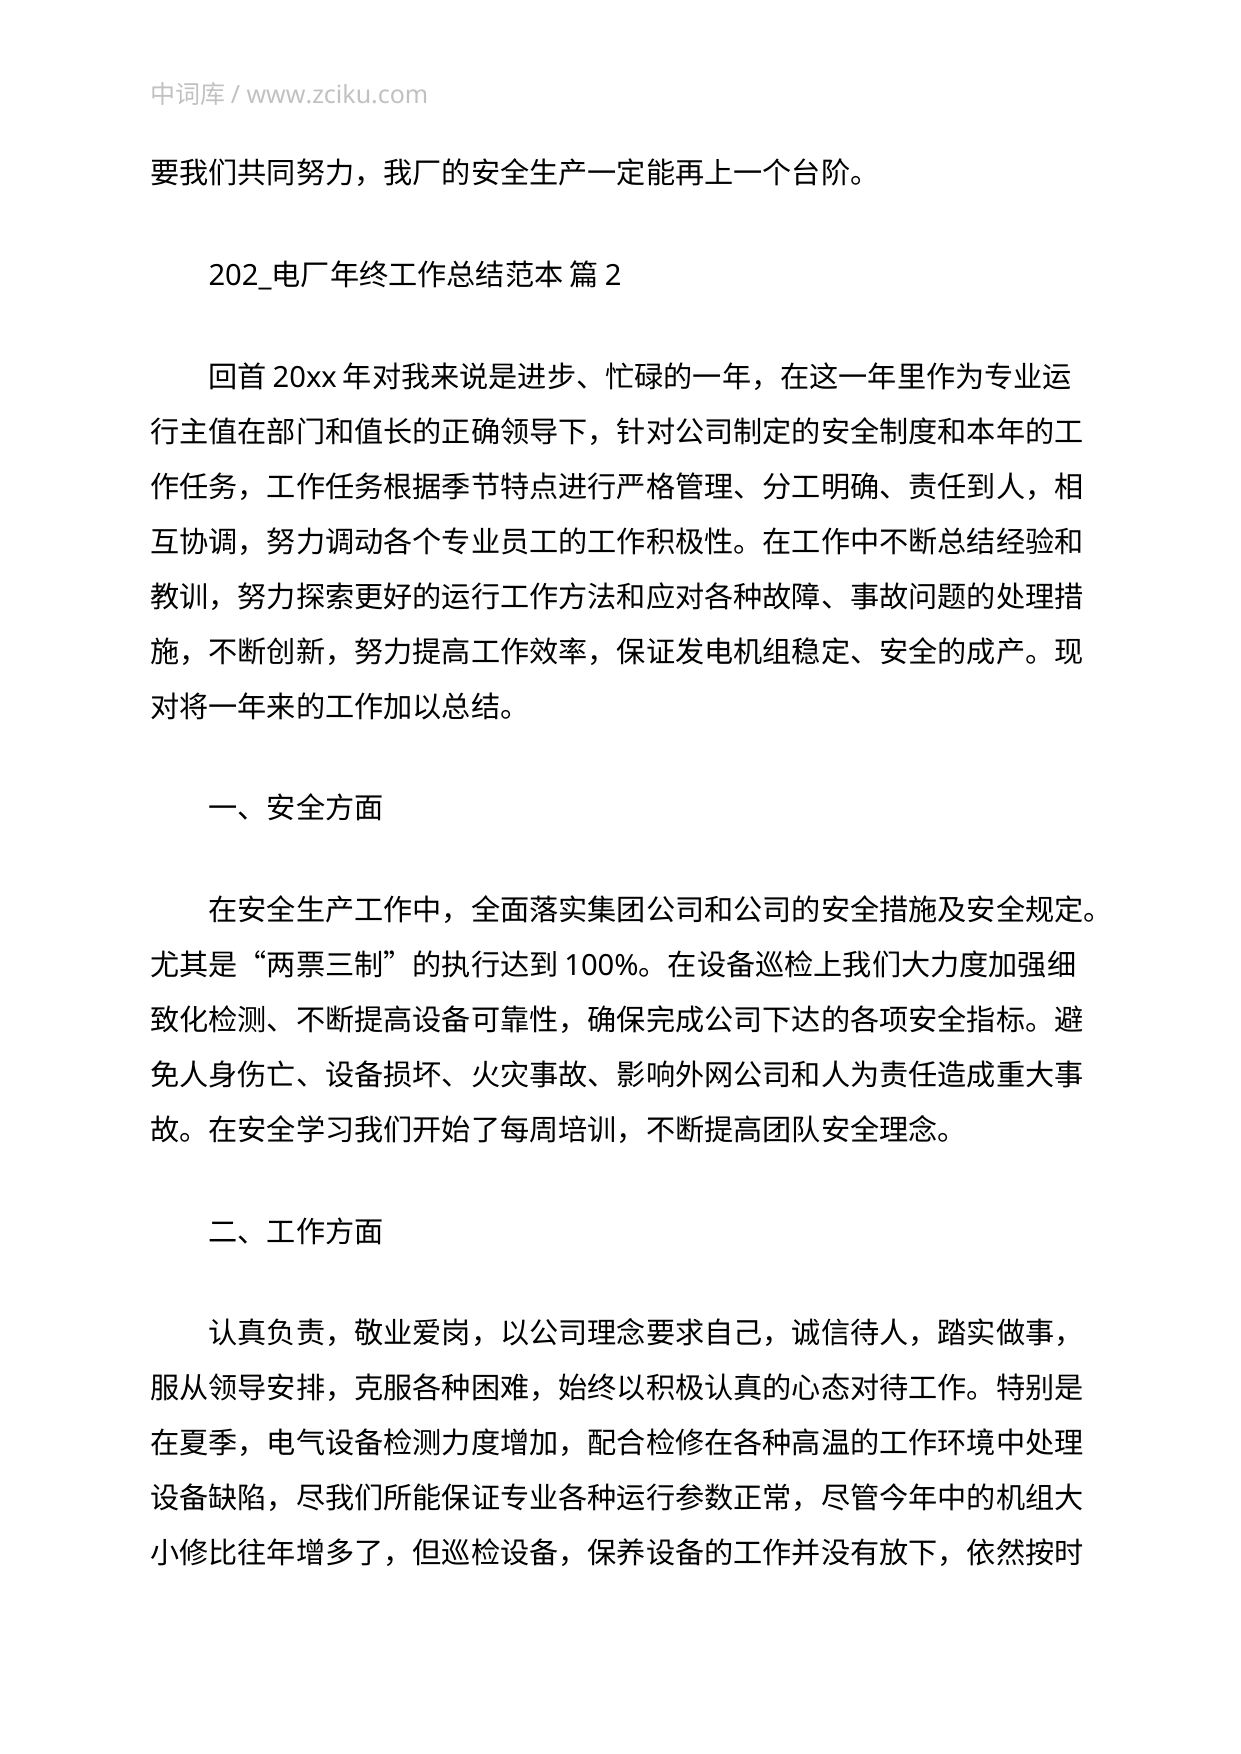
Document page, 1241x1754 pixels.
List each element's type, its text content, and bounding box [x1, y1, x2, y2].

text 202_电厂年终工作总结范本 篇2 [150, 252, 1090, 294]
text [150, 1310, 1090, 1572]
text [150, 150, 1090, 192]
text 回首20xx年对我来说是进步、忙碌的一年，在这一年里作为专业运行主值在部门和值长的正确领导下，针对公司制定的安全制度和本年的工作任务，工作任务根据季节特点进行严格管理、分工明确、责任到人，相互协调，努力调动各个专业员工的工作积极性。在工作中不断总结经验和教训，努力探索更好的运行工作方法和应对各种故障、事故问题的处理措施，不断创新，努力提高工作效率，保证发电机组稳定、安全的成产。现对将一年来的工作加以总结。 [150, 354, 1090, 726]
text 在安全生产工作中，全面落实集团公司和公司的安全措施及安全规定。尤其是“两票三制”的执行达到100%。在设备巡检上我们大力度加强细致化检测、不断提高设备可靠性，确保完成公司下达的各项安全指标。避免人身伤亡、设备损坏、火灾事故、影响外网公司和人为责任造成重大事故。在安全学习我们开始了每周培训，不断提高团队安全理念。 [150, 887, 1090, 1149]
text 二、工作方面 [150, 1208, 1090, 1251]
text 一、安全方面 [150, 785, 1090, 827]
